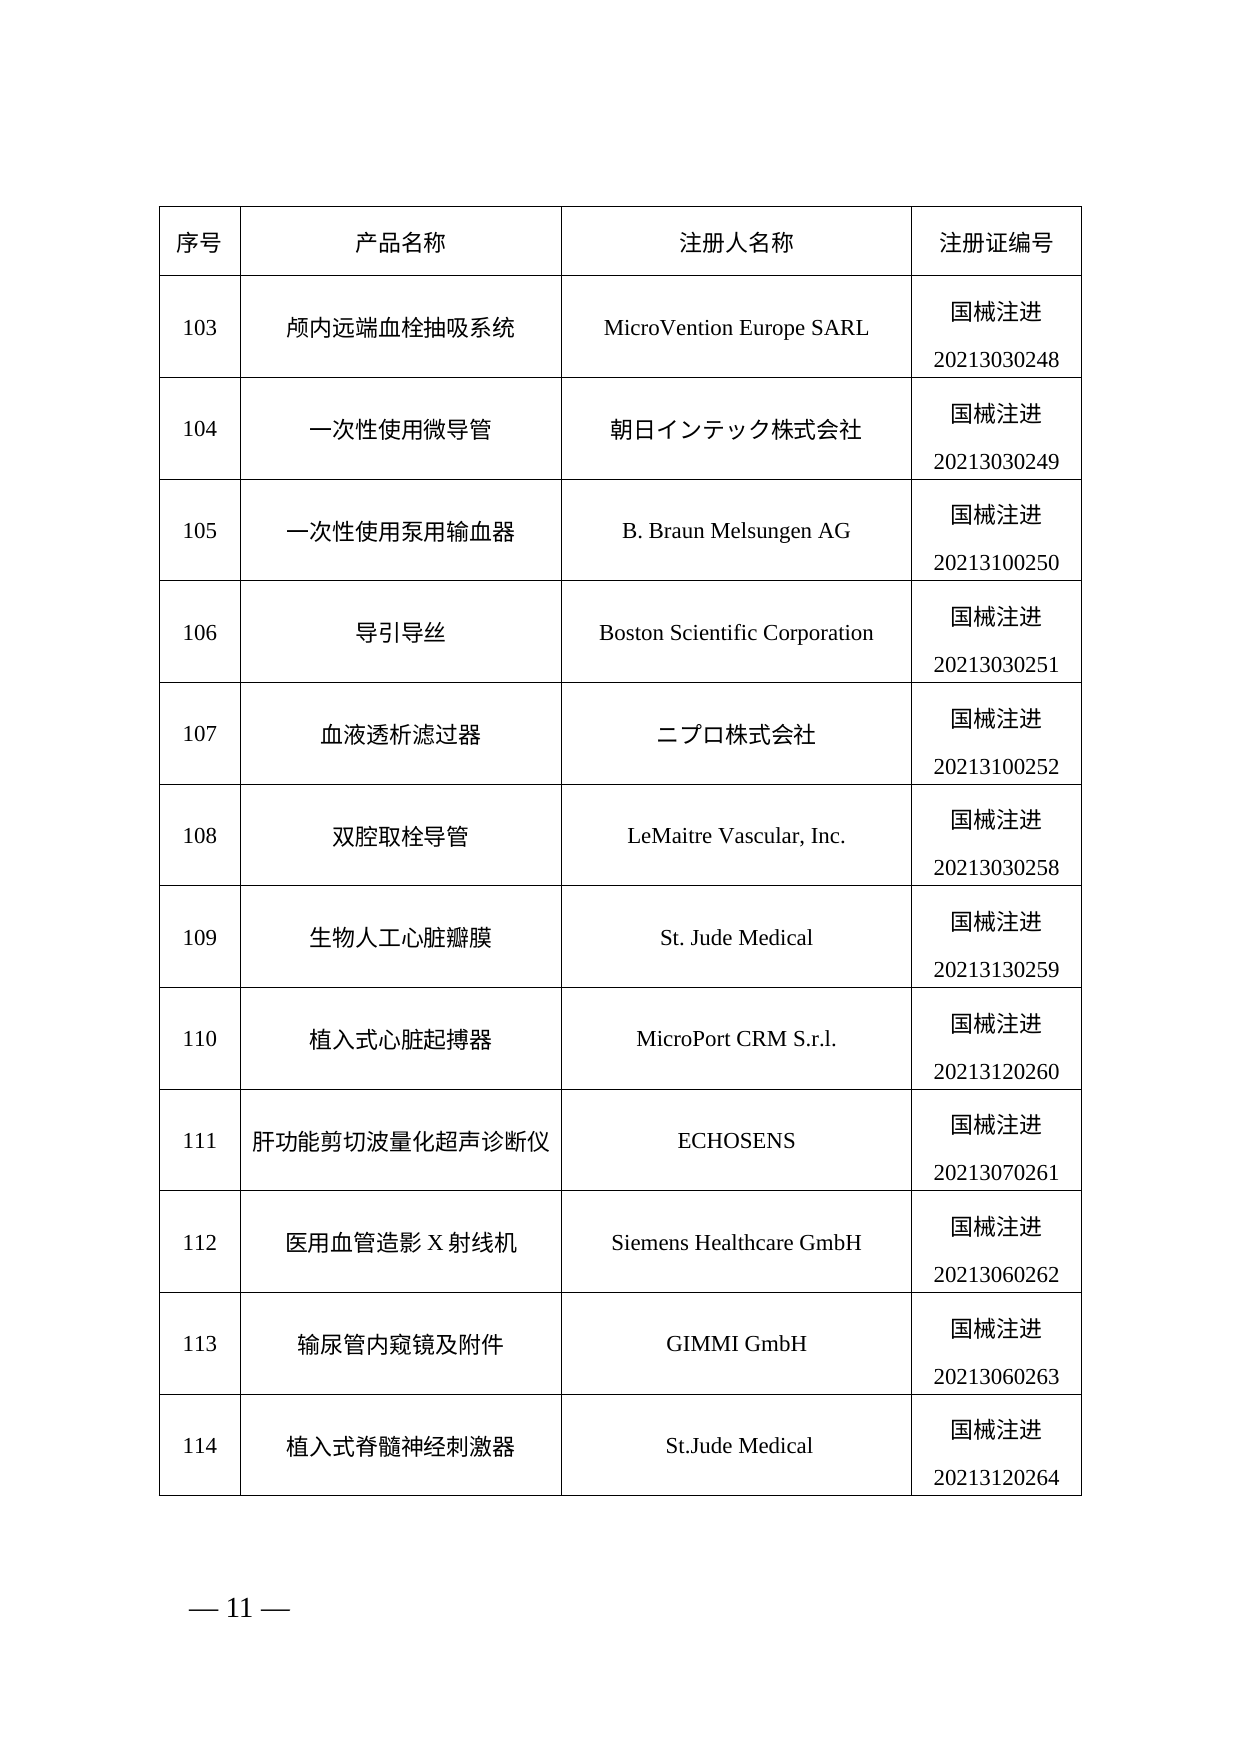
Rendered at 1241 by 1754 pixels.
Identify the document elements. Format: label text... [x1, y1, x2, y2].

table_cell 国械注进20213030249 [912, 378, 1081, 479]
table_cell Siemens Healthcare GmbH [562, 1191, 911, 1292]
table_cell 肝功能剪切波量化超声诊断仪 [241, 1090, 561, 1190]
table_cell St.Jude Medical [562, 1395, 911, 1495]
table_cell 国械注进20213070261 [912, 1090, 1081, 1190]
table_cell 医用血管造影X射线机 [241, 1191, 561, 1292]
table_cell LeMaitre Vascular, Inc. [562, 785, 911, 885]
table_cell 国械注进20213100252 [912, 683, 1081, 784]
table_cell 血液透析滤过器 [241, 683, 561, 784]
table_cell 114 [160, 1395, 240, 1495]
table_cell 109 [160, 886, 240, 987]
table_cell 104 [160, 378, 240, 479]
table_cell 植入式脊髓神经刺激器 [241, 1395, 561, 1495]
table_cell ニプロ株式会社 [562, 683, 911, 784]
table_cell 生物人工心脏瓣膜 [241, 886, 561, 987]
table_cell 103 [160, 276, 240, 377]
table_cell 国械注进20213060263 [912, 1293, 1081, 1394]
table_cell 国械注进20213120260 [912, 988, 1081, 1089]
table_cell 国械注进20213100250 [912, 480, 1081, 580]
table_cell 植入式心脏起搏器 [241, 988, 561, 1089]
table_cell 双腔取栓导管 [241, 785, 561, 885]
table_header 产品名称 [241, 207, 561, 275]
table_cell 110 [160, 988, 240, 1089]
table_cell 105 [160, 480, 240, 580]
table_cell MicroVention Europe SARL [562, 276, 911, 377]
table_cell 国械注进20213030251 [912, 581, 1081, 682]
table_cell 国械注进20213030248 [912, 276, 1081, 377]
table_cell 一次性使用微导管 [241, 378, 561, 479]
table_cell 国械注进20213130259 [912, 886, 1081, 987]
table_cell 颅内远端血栓抽吸系统 [241, 276, 561, 377]
table_cell 113 [160, 1293, 240, 1394]
table_header 序号 [160, 207, 240, 275]
table_cell 112 [160, 1191, 240, 1292]
table_cell 一次性使用泵用输血器 [241, 480, 561, 580]
table_cell 国械注进20213120264 [912, 1395, 1081, 1495]
table_cell 导引导丝 [241, 581, 561, 682]
table_cell ECHOSENS [562, 1090, 911, 1190]
table_cell 朝日インテック株式会社 [562, 378, 911, 479]
table_cell 输尿管内窥镜及附件 [241, 1293, 561, 1394]
table_cell 106 [160, 581, 240, 682]
table_cell Boston Scientific Corporation [562, 581, 911, 682]
table_header 注册人名称 [562, 207, 911, 275]
table_cell 国械注进20213030258 [912, 785, 1081, 885]
table_cell B. Braun Melsungen AG [562, 480, 911, 580]
table_cell GIMMI GmbH [562, 1293, 911, 1394]
table_header 注册证编号 [912, 207, 1081, 275]
table_cell 108 [160, 785, 240, 885]
table_cell 107 [160, 683, 240, 784]
table_cell 国械注进20213060262 [912, 1191, 1081, 1292]
table_cell St. Jude Medical [562, 886, 911, 987]
table_cell MicroPort CRM S.r.l. [562, 988, 911, 1089]
table_cell 111 [160, 1090, 240, 1190]
